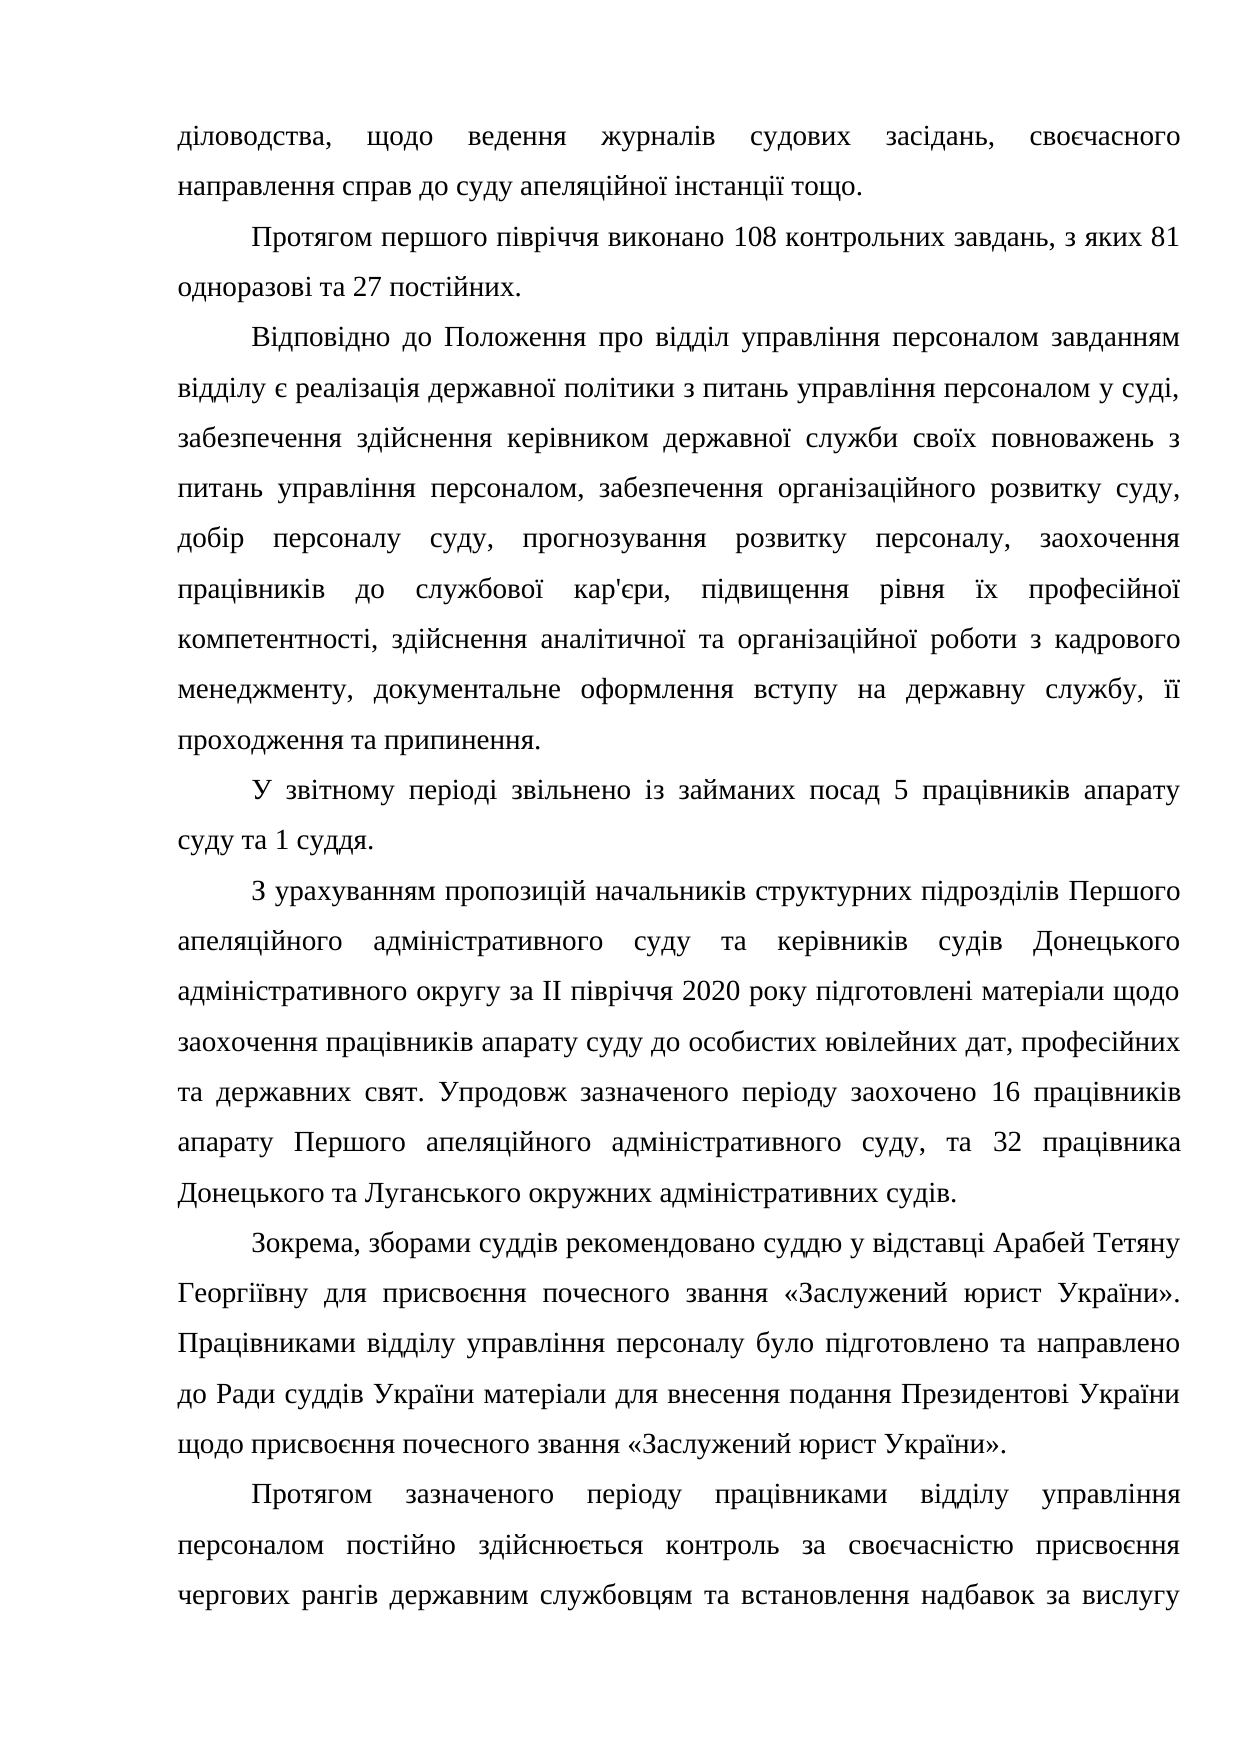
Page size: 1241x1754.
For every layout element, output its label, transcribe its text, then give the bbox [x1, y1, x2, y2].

text У звітному періоді звільнено із займаних посад 5 працівників апарату суду та 1 суддя. [177, 772, 1181, 856]
text З урахуванням пропозицій начальників структурних підрозділів Першого апеляційного адміністративного суду та керівників судів Донецького адміністративного округу за ІІ півріччя 2020 року підготовлені матеріали щодо заохочення працівників апарату суду до особистих ювілейних дат, професійних та державних свят. Упродовж зазначеного періоду заохочено 16 працівників апарату Першого апеляційного адміністративного суду, та 32 працівника Донецького та Луганського окружних адміністративних судів. [177, 873, 1181, 1208]
text Відповідно до Положення про відділ управління персоналом завданням відділу є реалізація державної політики з питань управління персоналом у суді, забезпечення здійснення керівником державної служби своїх повноважень з питань управління персоналом, забезпечення організаційного розвитку суду, добір персоналу суду, прогнозування розвитку персоналу, заохочення працівників до службової кар'єри, підвищення рівня їх професійної компетентності, здійснення аналітичної та організаційної роботи з кадрового менеджменту, документальне оформлення вступу на державну службу, її проходження та припинення. [177, 319, 1181, 755]
text Протягом першого півріччя виконано 108 контрольних завдань, з яких 81 одноразові та 27 постійних. [177, 219, 1181, 303]
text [177, 1477, 1181, 1611]
text Зокрема, зборами суддів рекомендовано суддю у відставці Арабей Тетяну Георгіївну для присвоєння почесного звання «Заслужений юрист України». Працівниками відділу управління персоналу було підготовлено та направлено до Ради суддів України матеріали для внесення подання Президентові України щодо присвоєння почесного звання «Заслужений юрист України». [177, 1225, 1181, 1460]
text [177, 118, 1181, 202]
